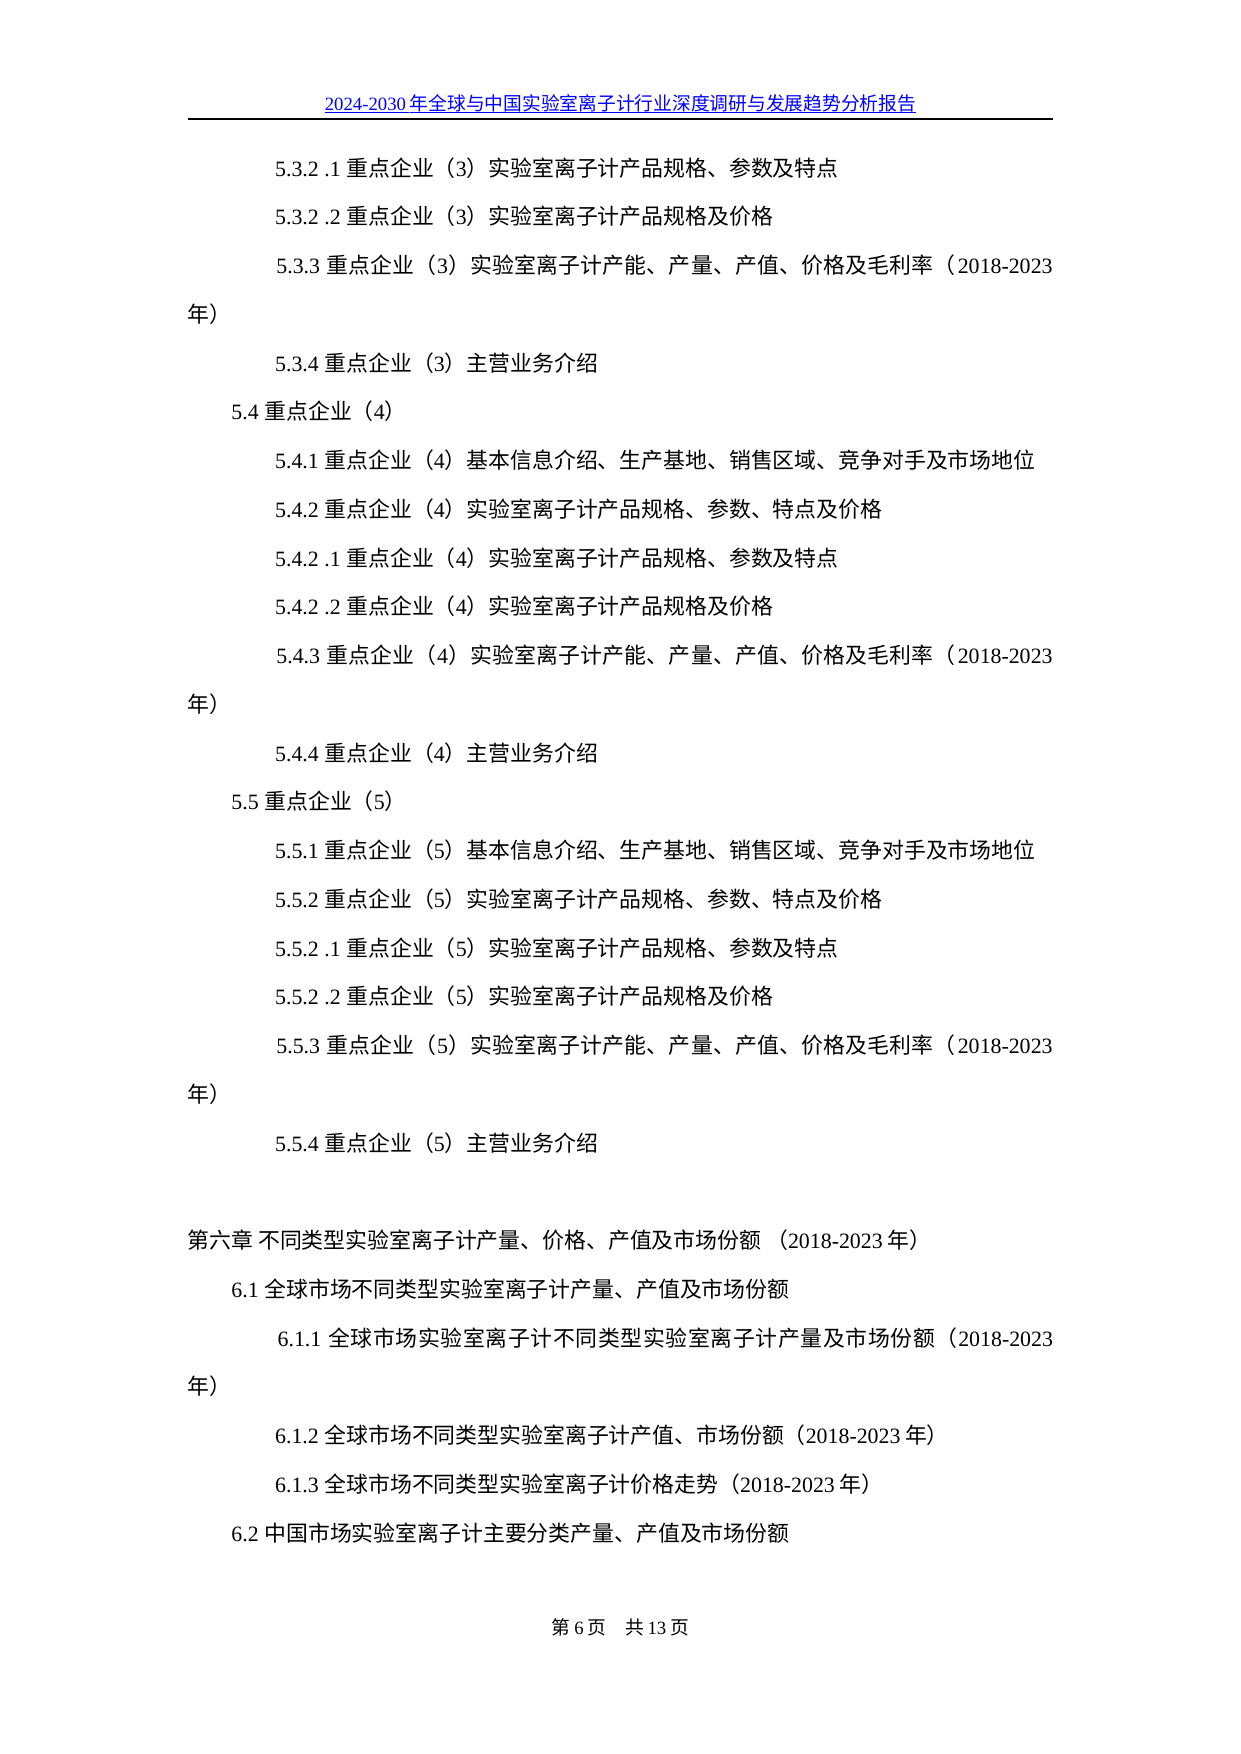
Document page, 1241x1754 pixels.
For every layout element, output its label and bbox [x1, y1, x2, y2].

text [187, 150, 1053, 1548]
